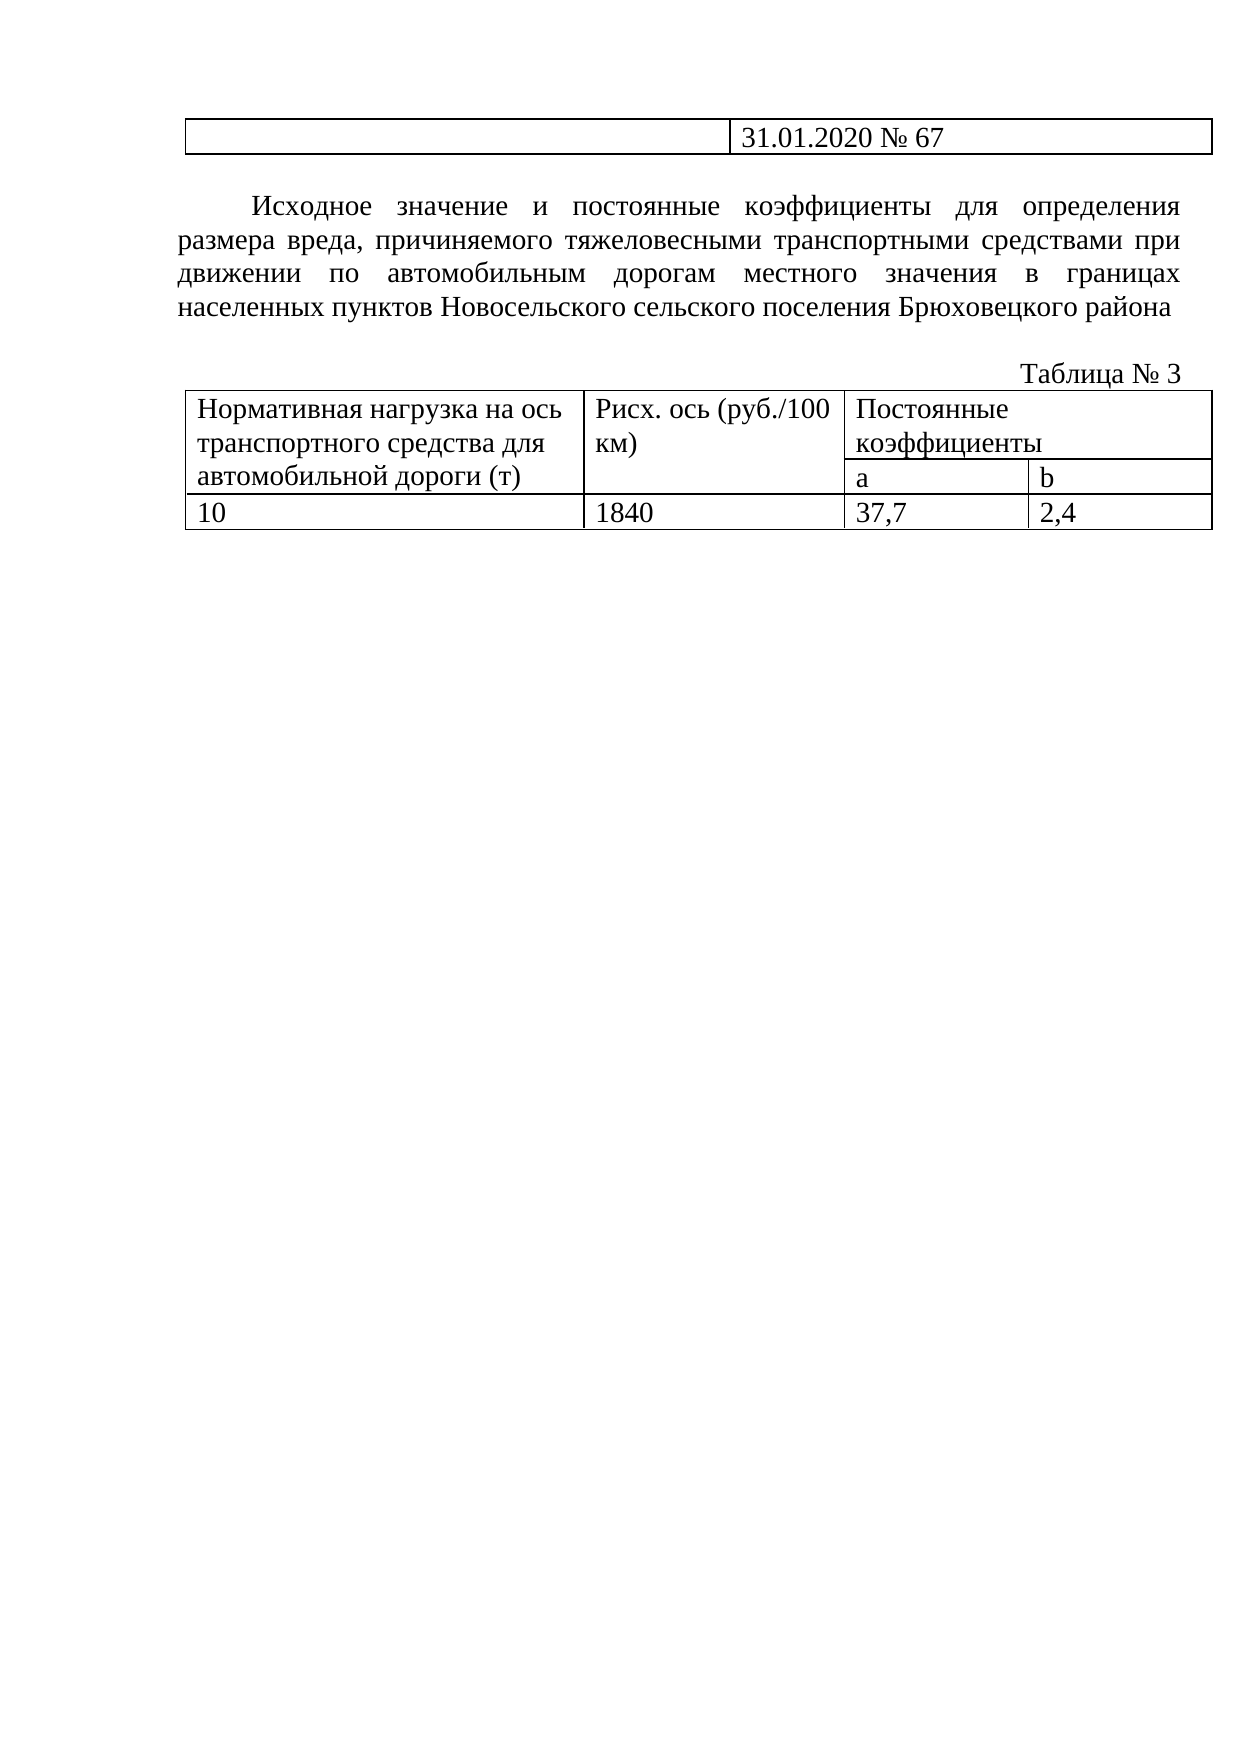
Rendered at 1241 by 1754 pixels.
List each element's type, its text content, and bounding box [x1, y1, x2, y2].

text Таблица № 3 [177, 356, 1181, 389]
table_cell b [1029, 460, 1211, 493]
table_cell 2,4 [1029, 495, 1211, 528]
table_cell 1840 [585, 495, 844, 528]
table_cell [186, 120, 729, 153]
text Исходное значение и постоянные коэффициенты для определения размера вреда, причиняемого тяжеловесными транспортными средствами при движении по автомобильным дорогам местного значения в границах населенных пунктов Новосельского сельского поселения Брюховецкого района [177, 188, 1181, 322]
table_cell 10 [186, 494, 583, 528]
table_cell 37,7 [845, 495, 1028, 528]
table_cell a [845, 460, 1028, 493]
table_header Рисх. ось (руб./100 км) [585, 391, 844, 493]
table_header Нормативная нагрузка на ось транспортного средства для автомобильной дороги (т) [186, 391, 583, 493]
table_header Постоянные коэффициенты [845, 391, 1211, 458]
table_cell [731, 120, 1211, 153]
